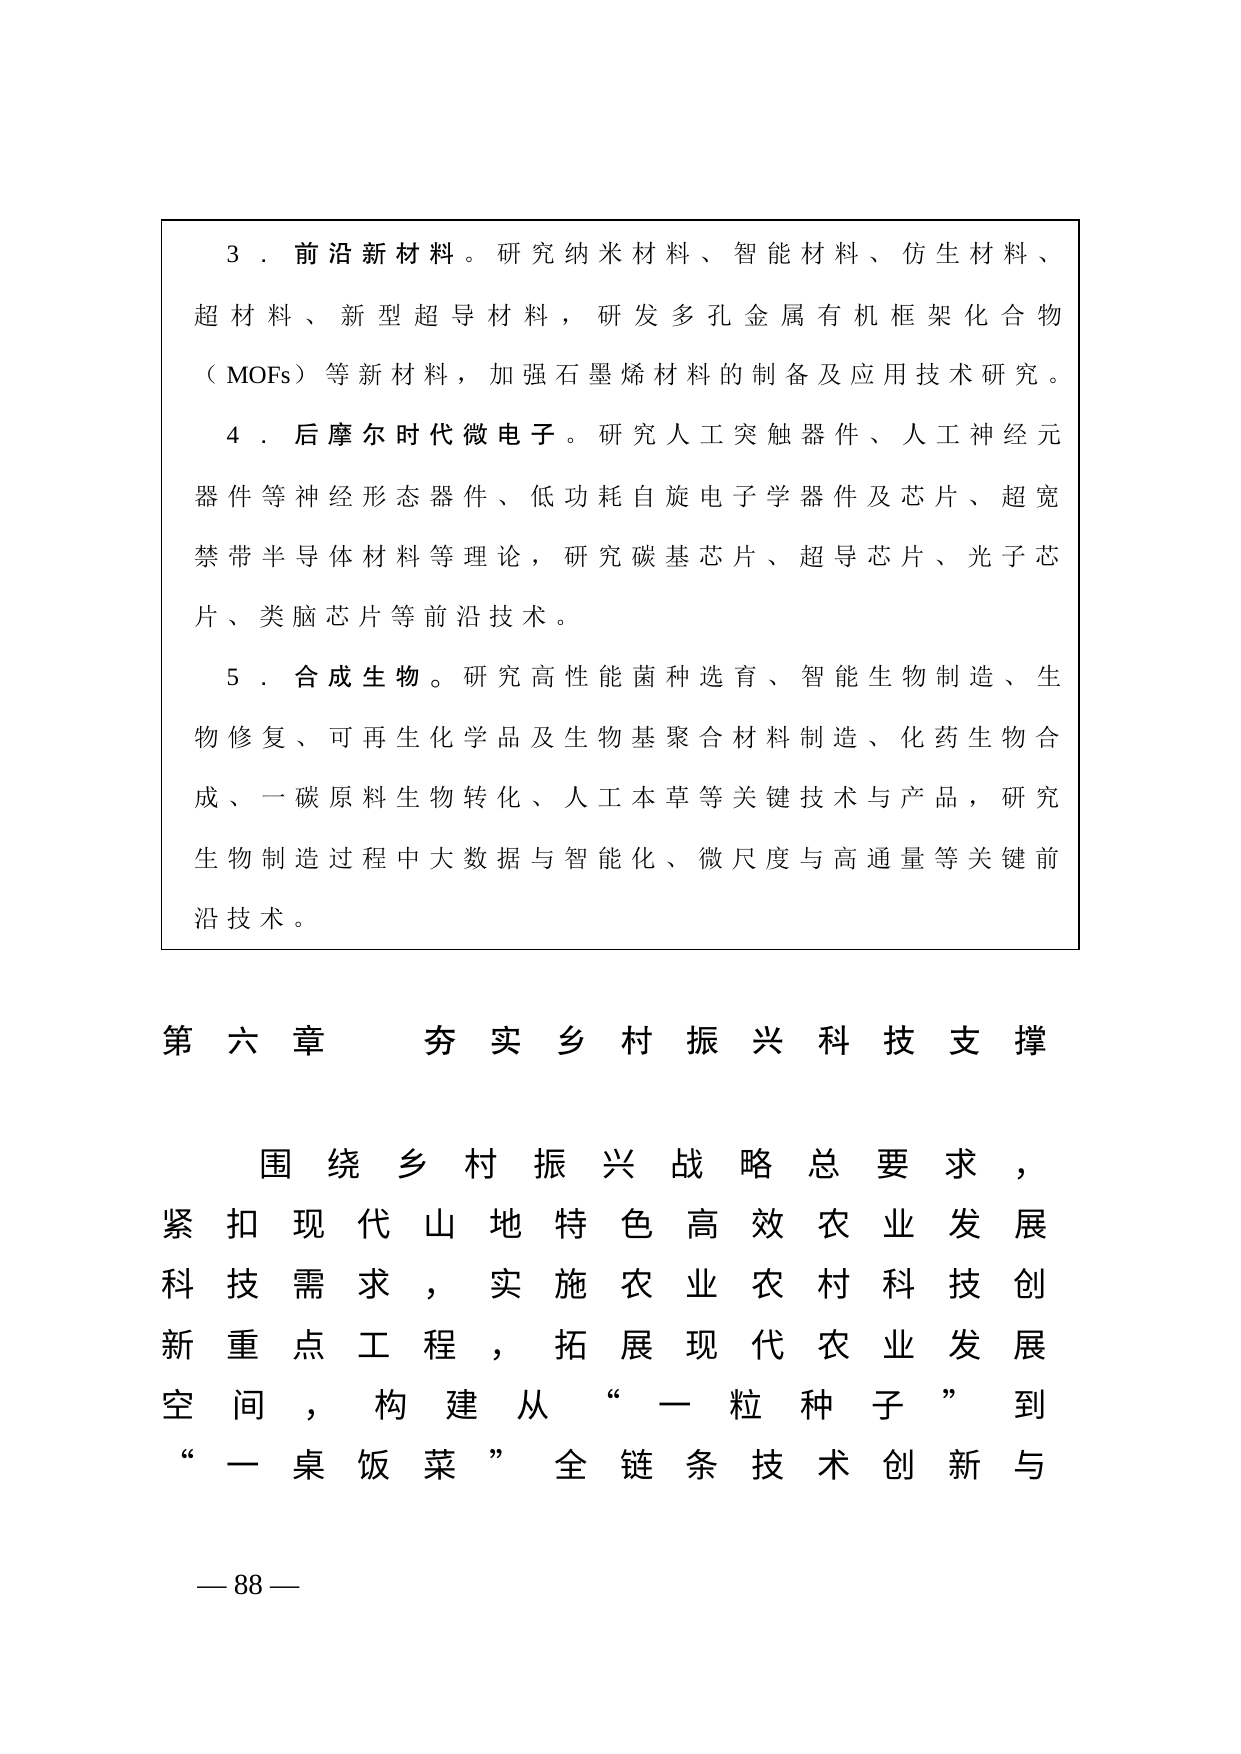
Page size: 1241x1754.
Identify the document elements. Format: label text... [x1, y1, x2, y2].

text 5．合成生物。研究高性能菌种选育、智能生物制造、生物修复、可再生化学品及生物基聚合材料制造、化药生物合成、一碳原料生物转化、人工本草等关键技术与产品，研究生物制造过程中大数据与智能化、微尺度与高通量等关键前沿技术。 [162, 642, 1078, 949]
text 3．前沿新材料。研究纳米材料、智能材料、仿生材料、超材料、新型超导材料，研发多孔金属有机框架化合物（MOFs）等新材料，加强石墨烯材料的制备及应用技术研究。 [162, 221, 1078, 400]
text 4．后摩尔时代微电子。研究人工突触器件、人工神经元器件等神经形态器件、低功耗自旋电子学器件及芯片、超宽禁带半导体材料等理论，研究碳基芯片、超导芯片、光子芯片、类脑芯片等前沿技术。 [162, 400, 1078, 642]
text 第六章 夯实乡村振兴科技支撑 [161, 1011, 1079, 1071]
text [161, 1131, 1079, 1493]
